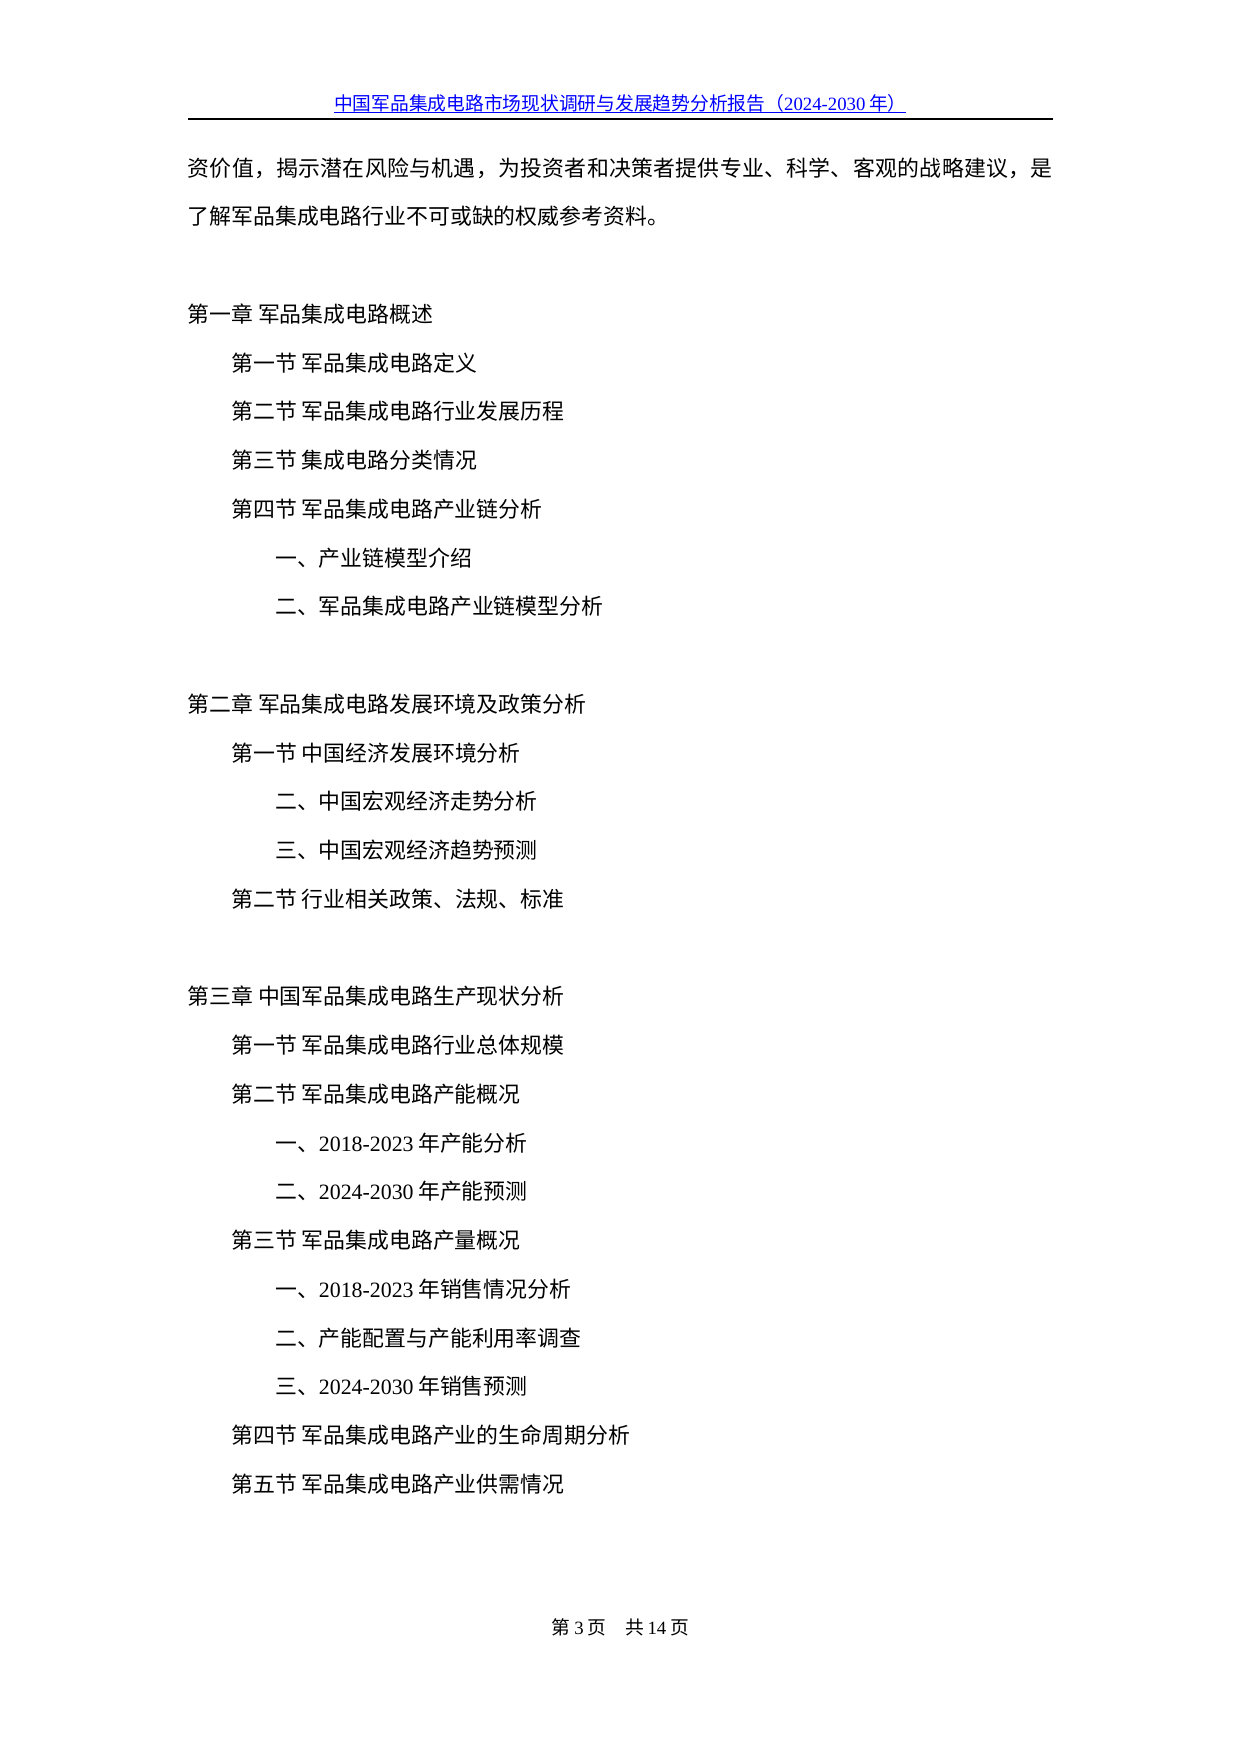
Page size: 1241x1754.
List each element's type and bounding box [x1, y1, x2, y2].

text [187, 150, 1053, 1499]
